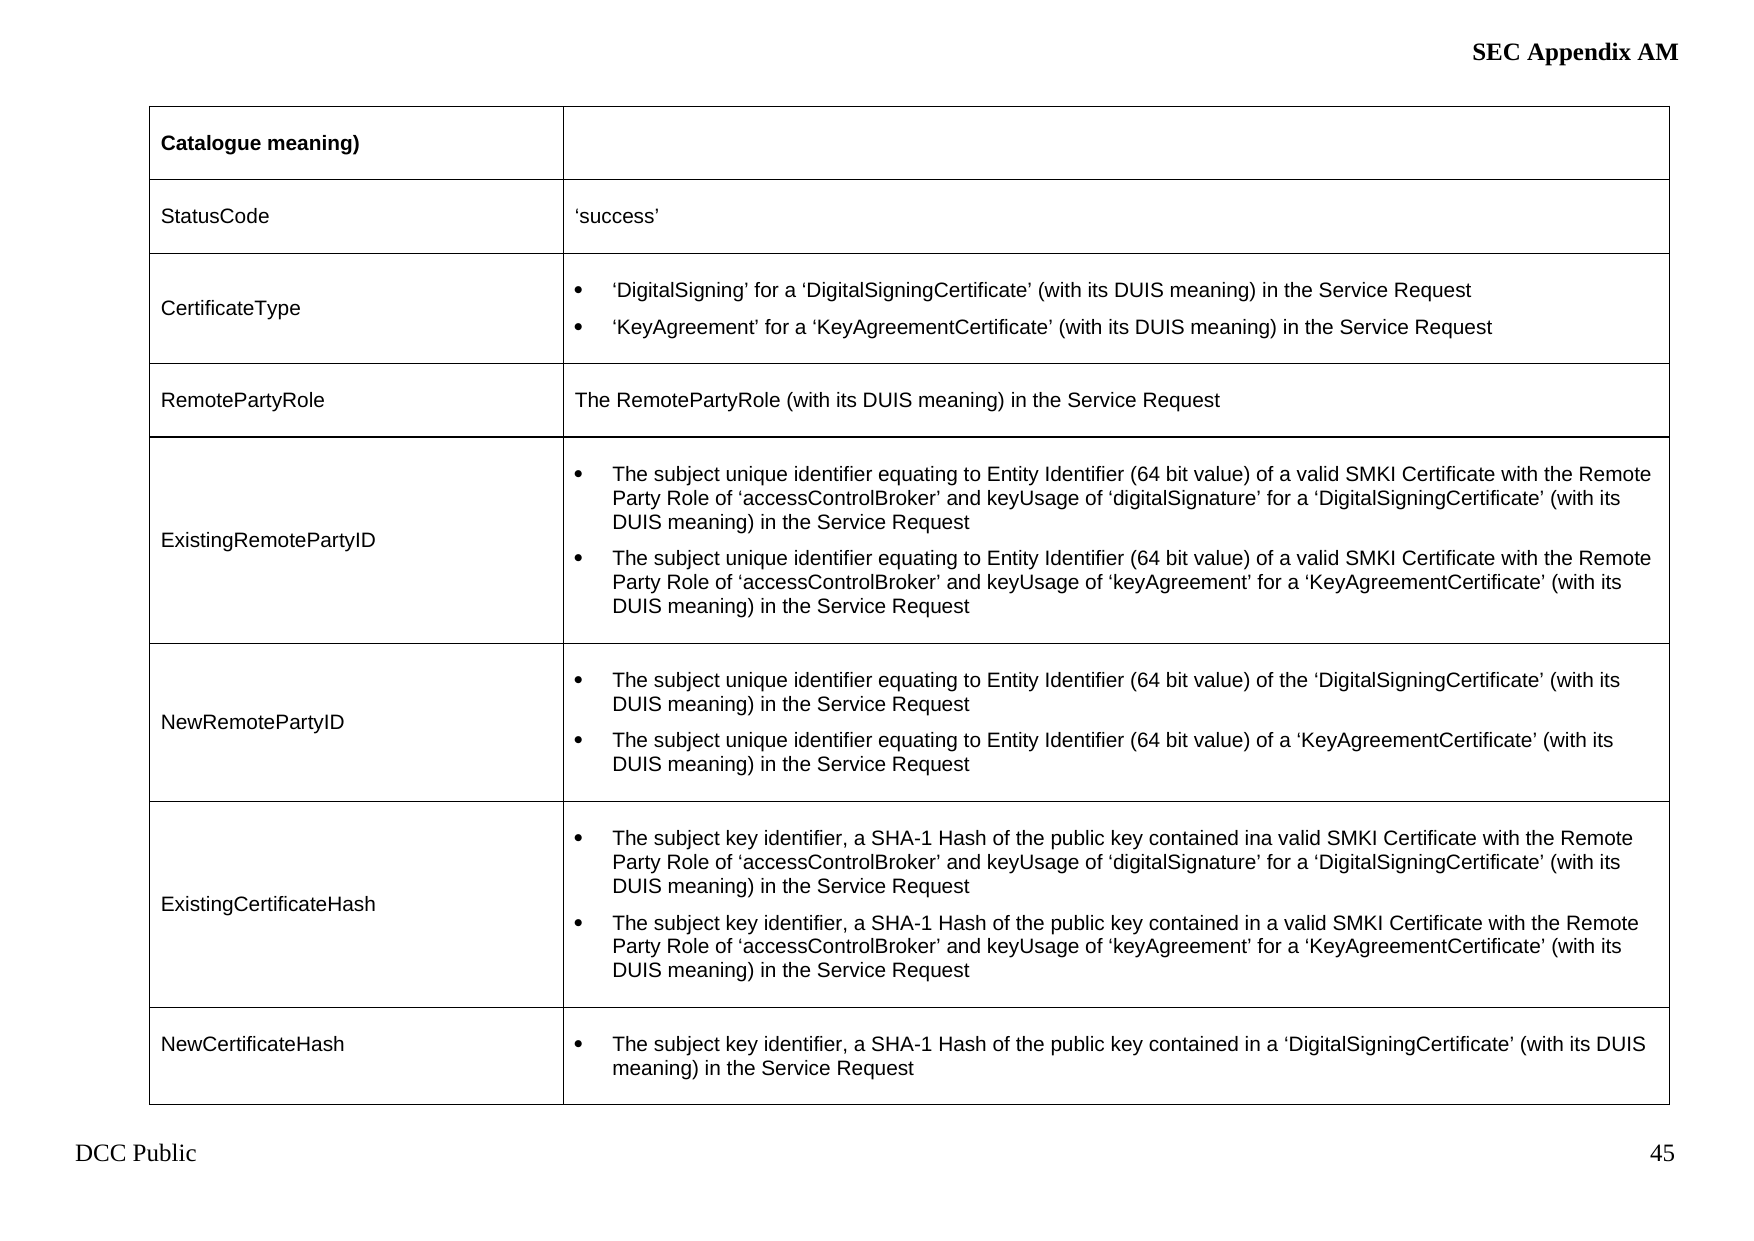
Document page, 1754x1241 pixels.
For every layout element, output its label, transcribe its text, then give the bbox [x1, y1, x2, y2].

table_cell ExistingCertificateHash [150, 802, 563, 1007]
table_cell The subject unique identifier equating to Entity Identifier (64 bit value) of the ‘DigitalSigningCertificate’ (with its DUIS meaning) in the Service Request The subject unique identifier equating to Entity Identifier (64 bit value) of a ‘KeyAgreementCertificate’ (with its DUIS meaning) in the Service Request [564, 644, 1669, 801]
table_cell StatusCode [150, 180, 563, 253]
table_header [564, 107, 1669, 179]
table_cell RemotePartyRole [150, 364, 563, 436]
table_cell ‘DigitalSigning’ for a ‘DigitalSigningCertificate’ (with its DUIS meaning) in the Service Request ‘KeyAgreement’ for a ‘KeyAgreementCertificate’ (with its DUIS meaning) in the Service Request [564, 254, 1669, 363]
table_cell The subject unique identifier equating to Entity Identifier (64 bit value) of a valid SMKI Certificate with the Remote Party Role of ‘accessControlBroker’ and keyUsage of ‘digitalSignature’ for a ‘DigitalSigningCertificate’ (with its DUIS meaning) in the Service Request The subject unique identifier equating to Entity Identifier (64 bit value) of a valid SMKI Certificate with the Remote Party Role of ‘accessControlBroker’ and keyUsage of ‘keyAgreement’ for a ‘KeyAgreementCertificate’ (with its DUIS meaning) in the Service Request [564, 438, 1669, 642]
table_cell NewCertificateHash [150, 1008, 563, 1104]
table_cell The RemotePartyRole (with its DUIS meaning) in the Service Request [564, 364, 1669, 436]
table_cell ExistingRemotePartyID [150, 438, 563, 642]
table_cell The subject key identifier, a SHA-1 Hash of the public key contained ina valid SMKI Certificate with the Remote Party Role of ‘accessControlBroker’ and keyUsage of ‘digitalSignature’ for a ‘DigitalSigningCertificate’ (with its DUIS meaning) in the Service Request The subject key identifier, a SHA-1 Hash of the public key contained in a valid SMKI Certificate with the Remote Party Role of ‘accessControlBroker’ and keyUsage of ‘keyAgreement’ for a ‘KeyAgreementCertificate’ (with its DUIS meaning) in the Service Request [564, 802, 1669, 1007]
table_cell CertificateType [150, 254, 563, 363]
table_cell NewRemotePartyID [150, 644, 563, 801]
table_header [150, 107, 563, 179]
table_cell ‘success’ [564, 180, 1669, 253]
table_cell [564, 1008, 1669, 1104]
